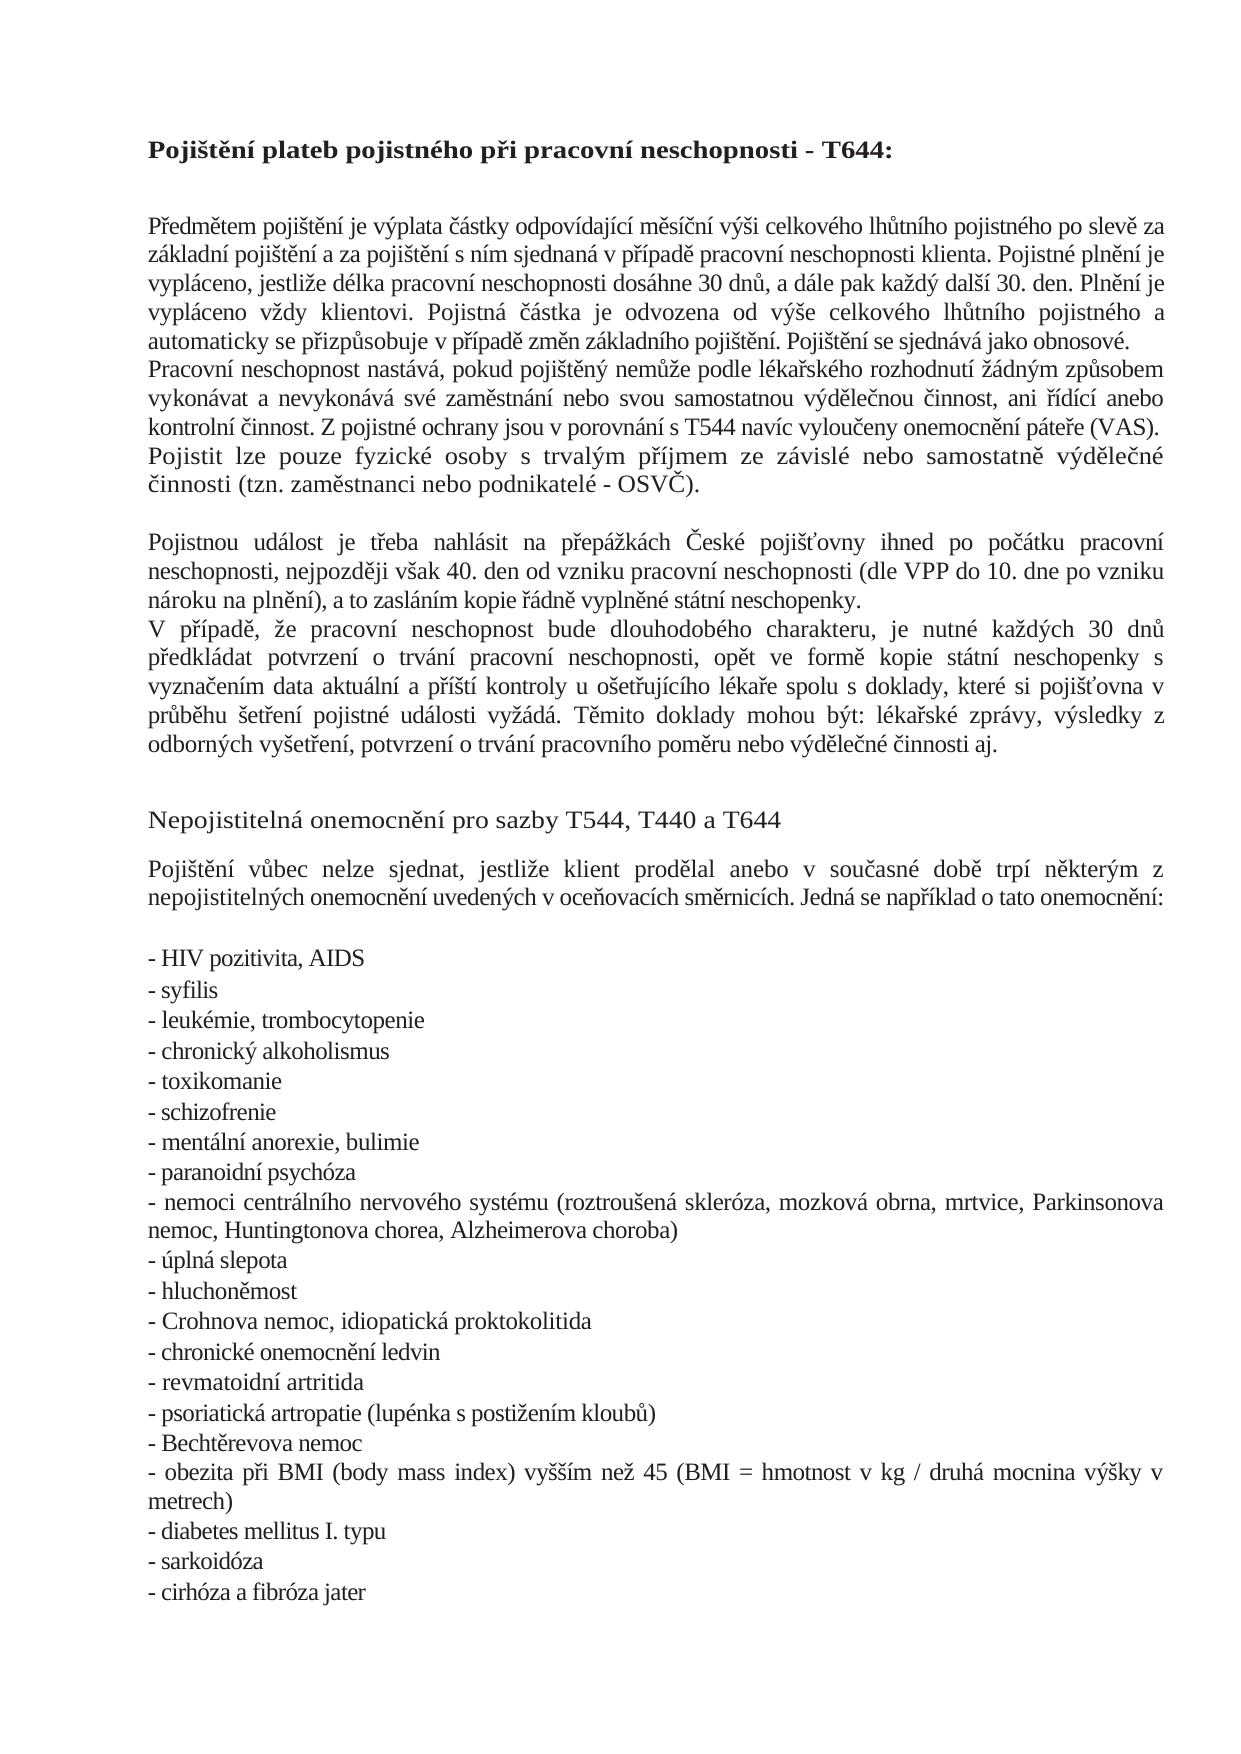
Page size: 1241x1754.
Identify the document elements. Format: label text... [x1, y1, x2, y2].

text - úplná slepota [148, 1246, 1165, 1274]
text - sarkoidóza [148, 1546, 1165, 1575]
text - syfilis [148, 975, 1165, 1004]
text - Crohnova nemoc, idiopatická proktokolitida [148, 1306, 1165, 1335]
text Pojistnou událost je třeba nahlásit na přepážkách České pojišťovny ihned po počátku pracovní neschopnosti, nejpozději však 40. den od vzniku pracovní neschopnosti (dle VPP do 10. dne po vzniku nároku na plnění), a to zasláním kopie řádně vyplněné státní neschopenky. [148, 527, 1165, 614]
text - revmatoidní artritida [148, 1367, 1165, 1396]
text - leukémie, trombocytopenie [148, 1005, 1165, 1034]
text Pojištění plateb pojistného při pracovní neschopnosti - T644: [148, 135, 1165, 164]
text - paranoidní psychóza [148, 1157, 1165, 1186]
text Předmětem pojištění je výplata částky odpovídající měsíční výši celkového lhůtního pojistného po slevě za základní pojištění a za pojištění s ním sjednaná v případě pracovní neschopnosti klienta. Pojistné plnění je vypláceno, jestliže délka pracovní neschopnosti dosáhne 30 dnů, a dále pak každý další 30. den. Plnění je vypláceno vždy klientovi. Pojistná částka je odvozena od výše celkového lhůtního pojistného a automaticky se přizpůsobuje v případě změn základního pojištění. Pojištění se sjednává jako obnosové. [148, 211, 1165, 354]
text - cirhóza a fibróza jater [148, 1577, 1165, 1605]
text - mentální anorexie, bulimie [148, 1127, 1165, 1156]
text - hluchoněmost [148, 1276, 1165, 1305]
text Pojištění vůbec nelze sjednat, jestliže klient prodělal anebo v současné době trpí některým z nepojistitelných onemocnění uvedených v oceňovacích směrnicích. Jedná se například o tato onemocnění: [148, 854, 1165, 911]
text Nepojistitelná onemocnění pro sazby T544, T440 a T644 [148, 805, 1165, 833]
text - psoriatická artropatie (lupénka s postižením kloubů) [148, 1398, 1165, 1426]
text - HIV pozitivita, AIDS [148, 943, 1165, 972]
text - nemoci centrálního nervového systému (roztroušená skleróza, mozková obrna, mrtvice, Parkinsonova nemoc, Huntingtonova chorea, Alzheimerova choroba) [148, 1187, 1165, 1244]
text V případě, že pracovní neschopnost bude dlouhodobého charakteru, je nutné každých 30 dnů předkládat potvrzení o trvání pracovní neschopnosti, opět ve formě kopie státní neschopenky s vyznačením data aktuální a příští kontroly u ošetřujícího lékaře spolu s doklady, které si pojišťovna v průběhu šetření pojistné události vyžádá. Těmito doklady mohou být: lékařské zprávy, výsledky z odborných vyšetření, potvrzení o trvání pracovního poměru nebo výdělečné činnosti aj. [148, 614, 1165, 757]
text - chronický alkoholismus [148, 1036, 1165, 1064]
text - toxikomanie [148, 1066, 1165, 1095]
text - chronické onemocnění ledvin [148, 1337, 1165, 1366]
text Pracovní neschopnost nastává, pokud pojištěný nemůže podle lékařského rozhodnutí žádným způsobem vykonávat a nevykonává své zaměstnání nebo svou samostatnou výdělečnou činnost, ani řídící anebo kontrolní činnost. Z pojistné ochrany jsou v porovnání s T544 navíc vyloučeny onemocnění páteře (VAS). [148, 354, 1165, 441]
text - diabetes mellitus I. typu [148, 1516, 1165, 1545]
text Pojistit lze pouze fyzické osoby s trvalým příjmem ze závislé nebo samostatně výdělečné činnosti (tzn. zaměstnanci nebo podnikatelé - OSVČ). [148, 441, 1165, 498]
text - schizofrenie [148, 1097, 1165, 1125]
text - obezita při BMI (body mass index) vyšším než 45 (BMI = hmotnost v kg / druhá mocnina výšky v metrech) [148, 1457, 1165, 1514]
text - Bechtěrevova nemoc [148, 1428, 1165, 1457]
